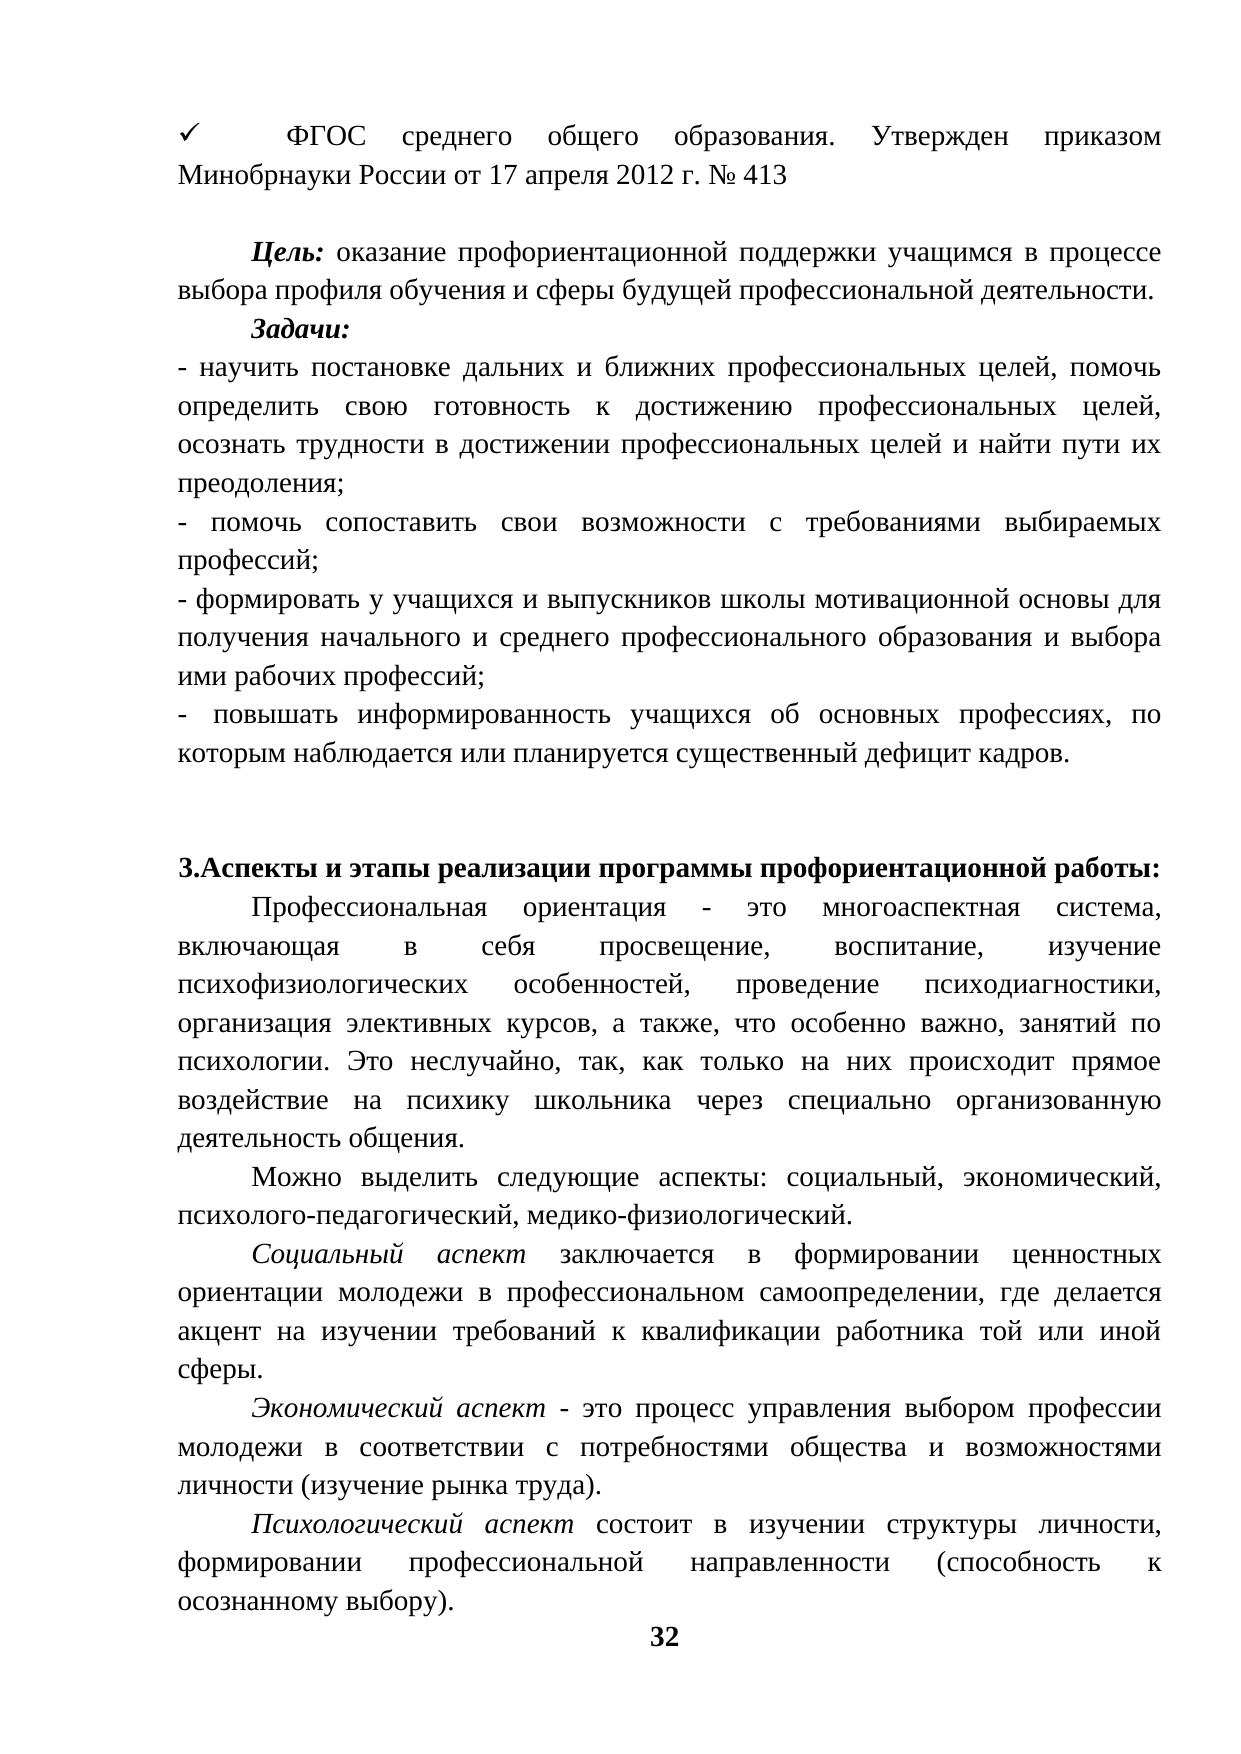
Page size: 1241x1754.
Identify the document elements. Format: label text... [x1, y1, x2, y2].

text Социальный аспект заключается в формировании ценностных ориентации молодежи в профессиональном самоопределении, где делается акцент на изучении требований к квалификации работника той или иной сферы. [177, 1236, 1162, 1385]
text Задачи: [177, 311, 1162, 344]
text 3.Аспекты и этапы реализации программы профориентационной работы: [177, 851, 1162, 884]
text - помочь сопоставить свои возможности с требованиями выбираемых профессий; [177, 504, 1162, 576]
text Можно выделить следующие аспекты: социальный, экономический, психолого-педагогический, медико-физиологический. [177, 1159, 1162, 1231]
text Экономический аспект - это процесс управления выбором профессии молодежи в соответствии с потребностями общества и возможностями личности (изучение рынка труда). [177, 1390, 1162, 1501]
text - повышать информированность учащихся об основных профессиях, по которым наблюдается или планируется существенный дефицит кадров. [177, 696, 1162, 768]
text - формировать у учащихся и выпускников школы мотивационной основы для получения начального и среднего профессионального образования и выбора ими рабочих профессий; [177, 581, 1162, 691]
text Психологический аспект состоит в изучении структуры личности, формировании профессиональной направленности (способность к осознанному выбору). [177, 1506, 1162, 1616]
text Профессиональная ориентация - это многоаспектная система, включающая в себя просвещение, воспитание, изучение психофизиологических особенностей, проведение психодиагностики, организация элективных курсов, а также, что особенно важно, занятий по психологии. Это неслучайно, так, как только на них происходит прямое воздействие на психику школьника через специально организованную деятельность общения. [177, 889, 1162, 1154]
list ФГОС среднего общего образования. Утвержден приказом Минобрнауки России от 17 апреля 2012 г. № 413 [177, 118, 1162, 190]
text - научить постановке дальних и ближних профессиональных целей, помочь определить свою готовность к достижению профессиональных целей, осознать трудности в достижении профессиональных целей и найти пути их преодоления; [177, 349, 1162, 499]
text Цель: оказание профориентационной поддержки учащимся в процессе выбора профиля обучения и сферы будущей профессиональной деятельности. [177, 234, 1162, 306]
